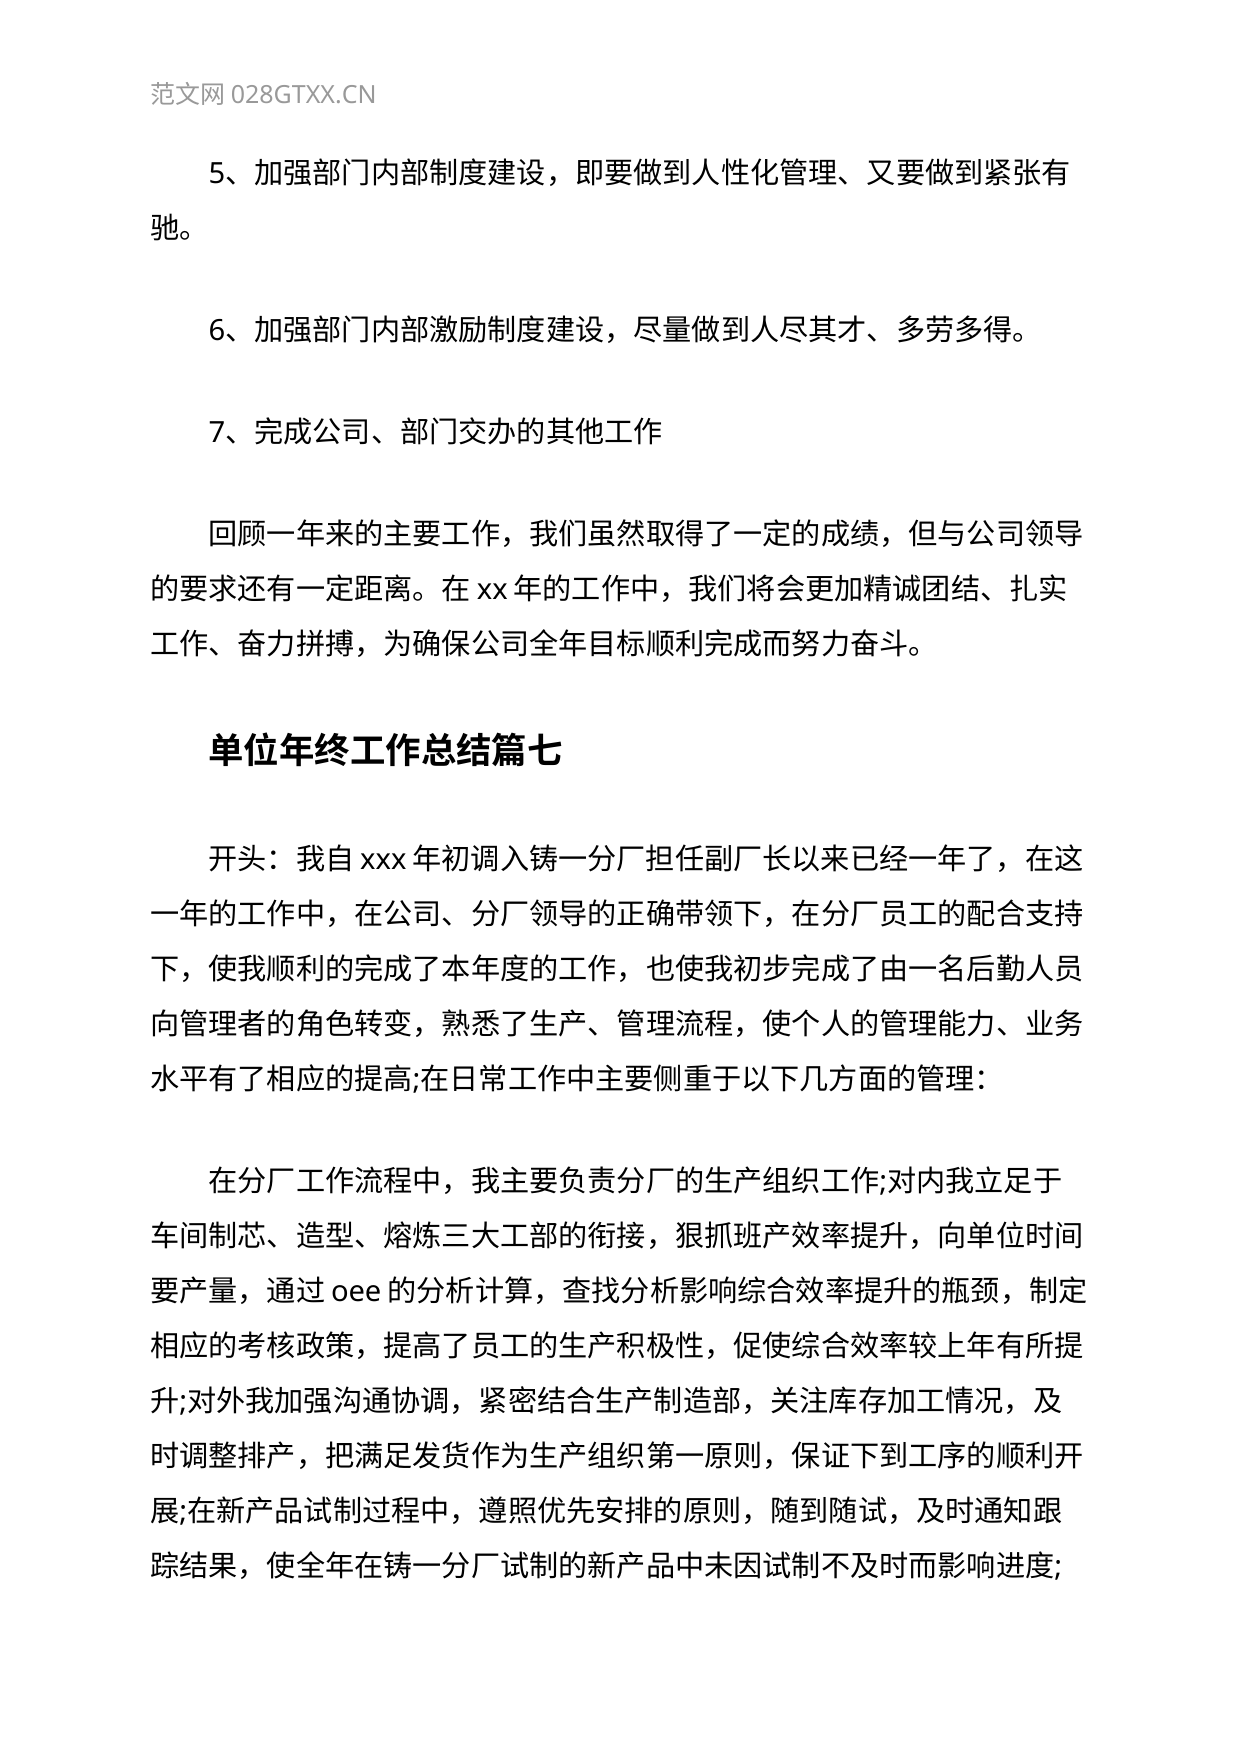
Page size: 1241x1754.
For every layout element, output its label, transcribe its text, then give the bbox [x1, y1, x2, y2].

text 回顾一年来的主要工作，我们虽然取得了一定的成绩，但与公司领导的要求还有一定距离。在xx年的工作中，我们将会更加精诚团结、扎实工作、奋力拼搏，为确保公司全年目标顺利完成而努力奋斗。 [150, 511, 1090, 663]
text 单位年终工作总结篇七 [150, 722, 1090, 774]
text 5、加强部门内部制度建设，即要做到人性化管理、又要做到紧张有驰。 [150, 150, 1090, 247]
text 6、加强部门内部激励制度建设，尽量做到人尽其才、多劳多得。 [150, 307, 1090, 349]
text 7、完成公司、部门交办的其他工作 [150, 409, 1090, 451]
text 开头：我自xxx年初调入铸一分厂担任副厂长以来已经一年了，在这一年的工作中，在公司、分厂领导的正确带领下，在分厂员工的配合支持下，使我顺利的完成了本年度的工作，也使我初步完成了由一名后勤人员向管理者的角色转变，熟悉了生产、管理流程，使个人的管理能力、业务水平有了相应的提高;在日常工作中主要侧重于以下几方面的管理： [150, 836, 1090, 1098]
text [150, 1157, 1090, 1584]
